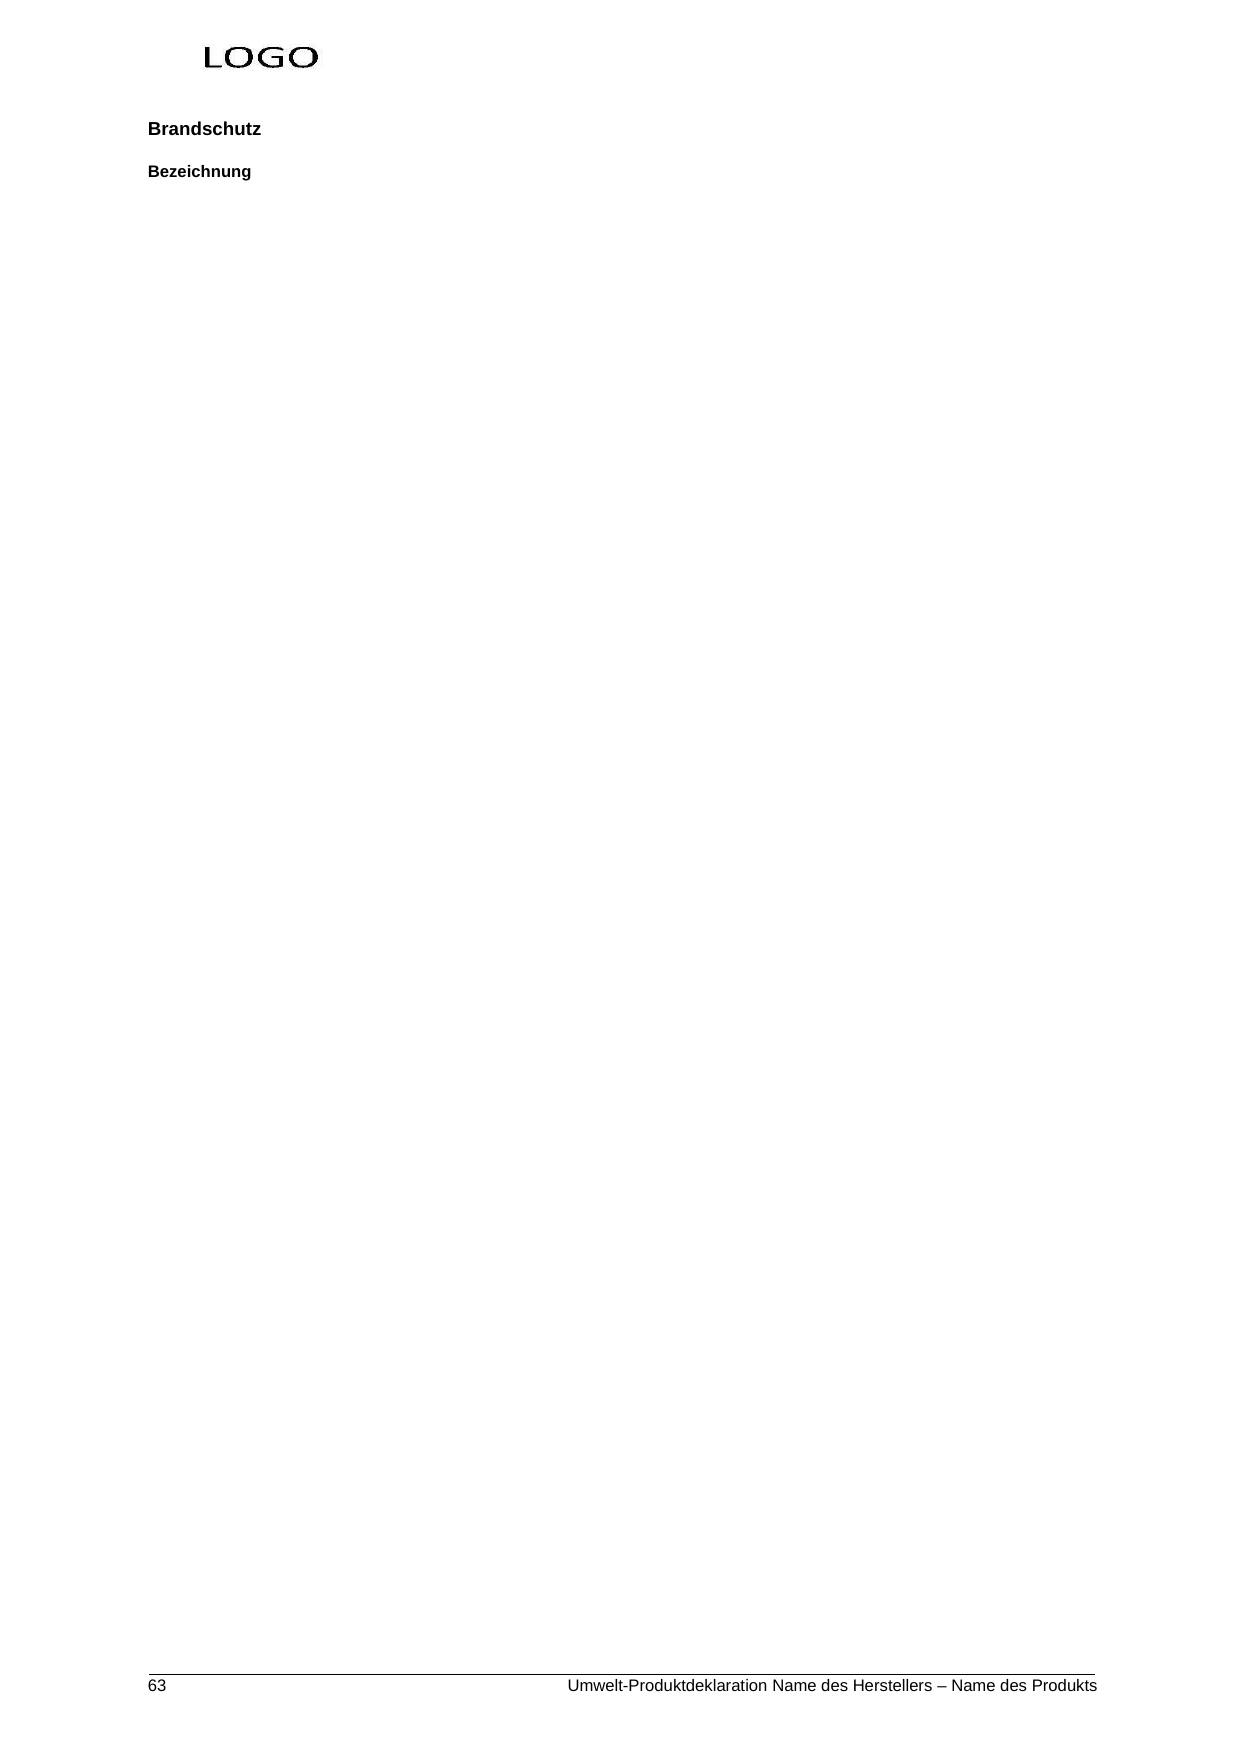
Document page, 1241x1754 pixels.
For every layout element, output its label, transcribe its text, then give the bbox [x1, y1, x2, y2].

text Brandschutz [148, 118, 261, 140]
picture [148, 14, 622, 103]
